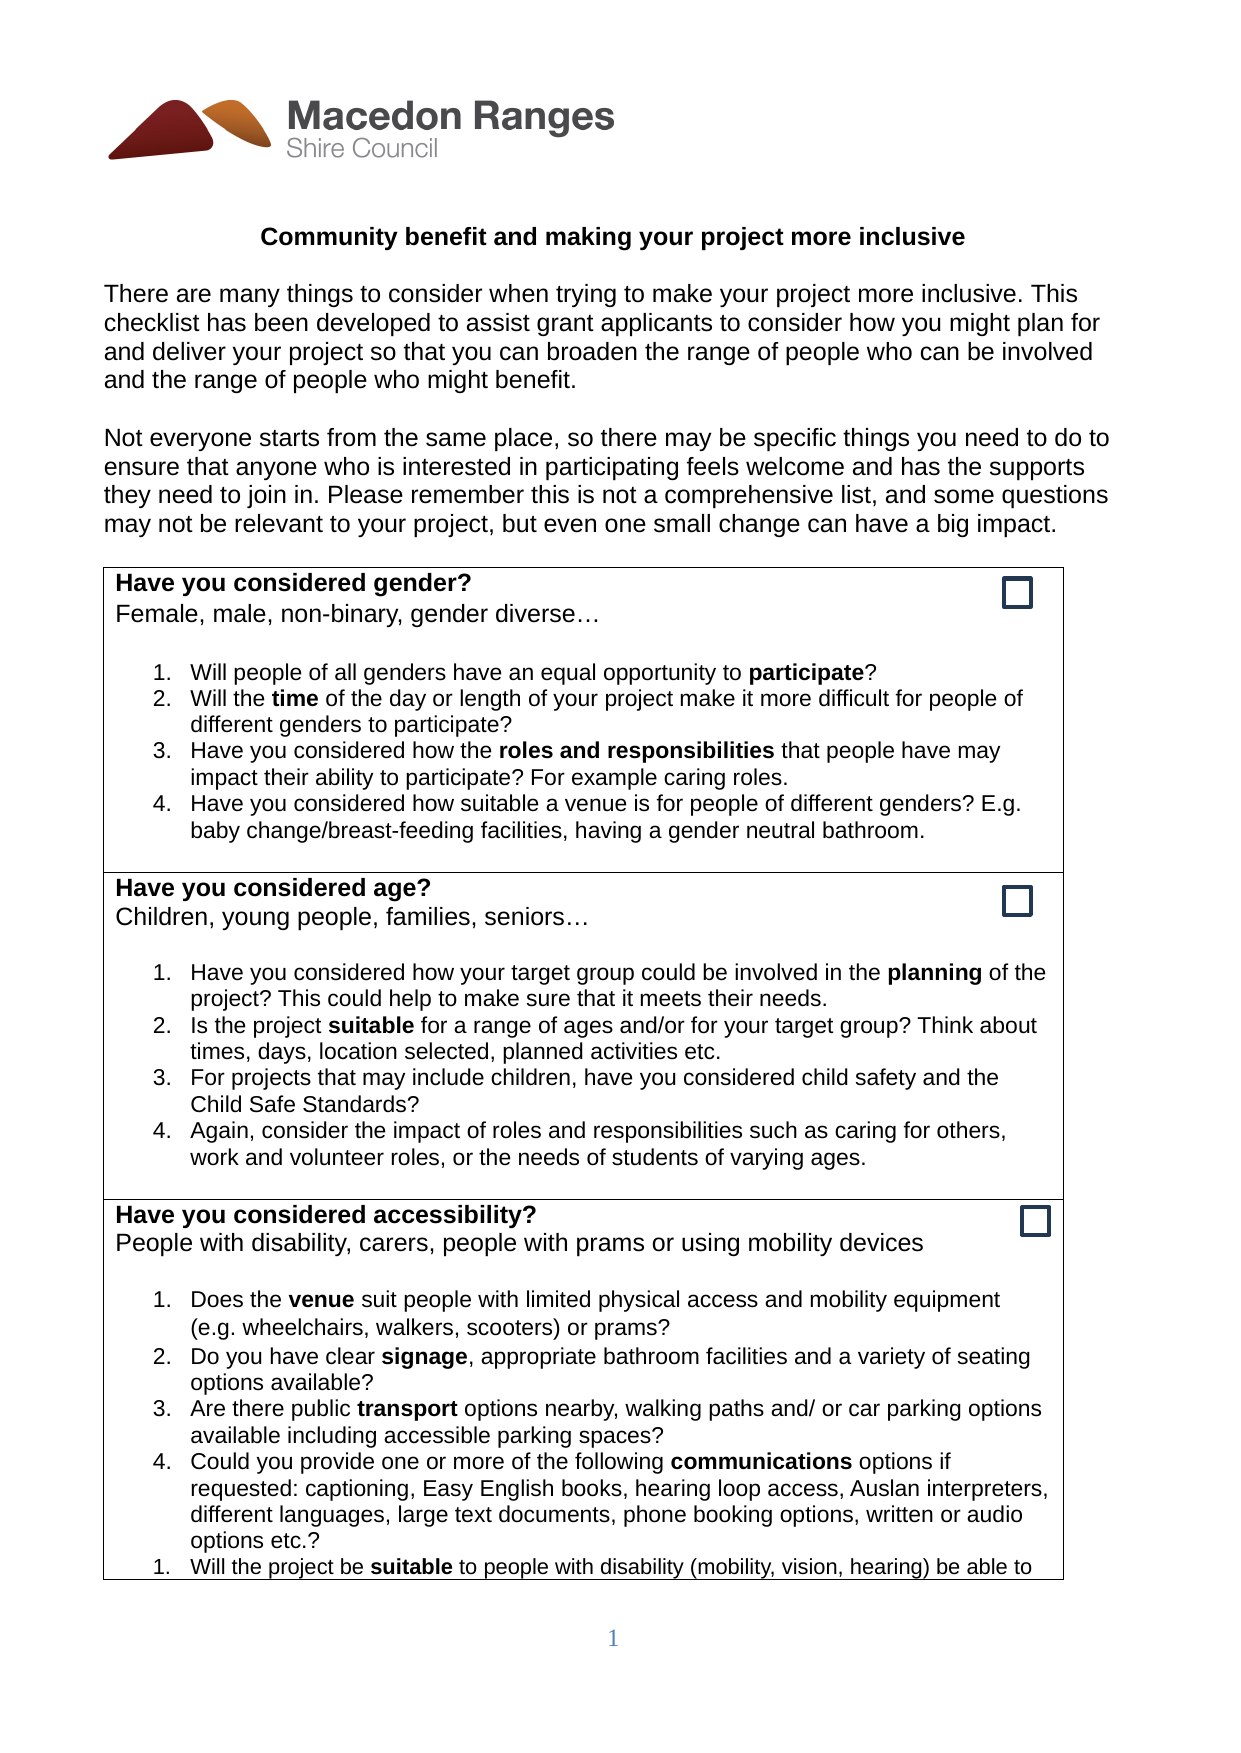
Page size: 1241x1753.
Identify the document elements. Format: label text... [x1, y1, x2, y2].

table_header Have you considered gender? Female, male, non-binary, gender diverse… Will people of all genders have an equal opportunity to participate? Will the time of the day or length of your project make it more difficult for people of different genders to participate? Have you considered how the roles and responsibilities that people have may impact their ability to participate? For example caring roles. Have you considered how suitable a venue is for people of different genders? E.g. baby change/breast-feeding facilities, having a gender neutral bathroom. [104, 568, 1063, 872]
text Community benefit and making your project more inclusive [103, 222, 1123, 250]
table_cell Have you considered age? Children, young people, families, seniors… Have you considered how your target group could be involved in the planning of the project? This could help to make sure that it meets their needs. Is the project suitable for a range of ages and/or for your target group? Think about times, days, location selected, planned activities etc. For projects that may include children, have you considered child safety and the Child Safe Standards? Again, consider the impact of roles and responsibilities such as caring for others, work and volunteer roles, or the needs of students of varying ages. [104, 873, 1063, 1198]
text Not everyone starts from the same place, so there may be specific things you need to do to ensure that anyone who is interested in participating feels welcome and has the supports they need to join in. Please remember this is not a comprehensive list, and some questions may not be relevant to your project, but even one small change can have a big impact. [103, 423, 1123, 538]
picture [80, 73, 642, 186]
text There are many things to consider when trying to make your project more inclusive. This checklist has been developed to assist grant applicants to consider how you might plan for and deliver your project so that you can broaden the range of people who can be involved and the range of people who might benefit. [103, 279, 1123, 394]
